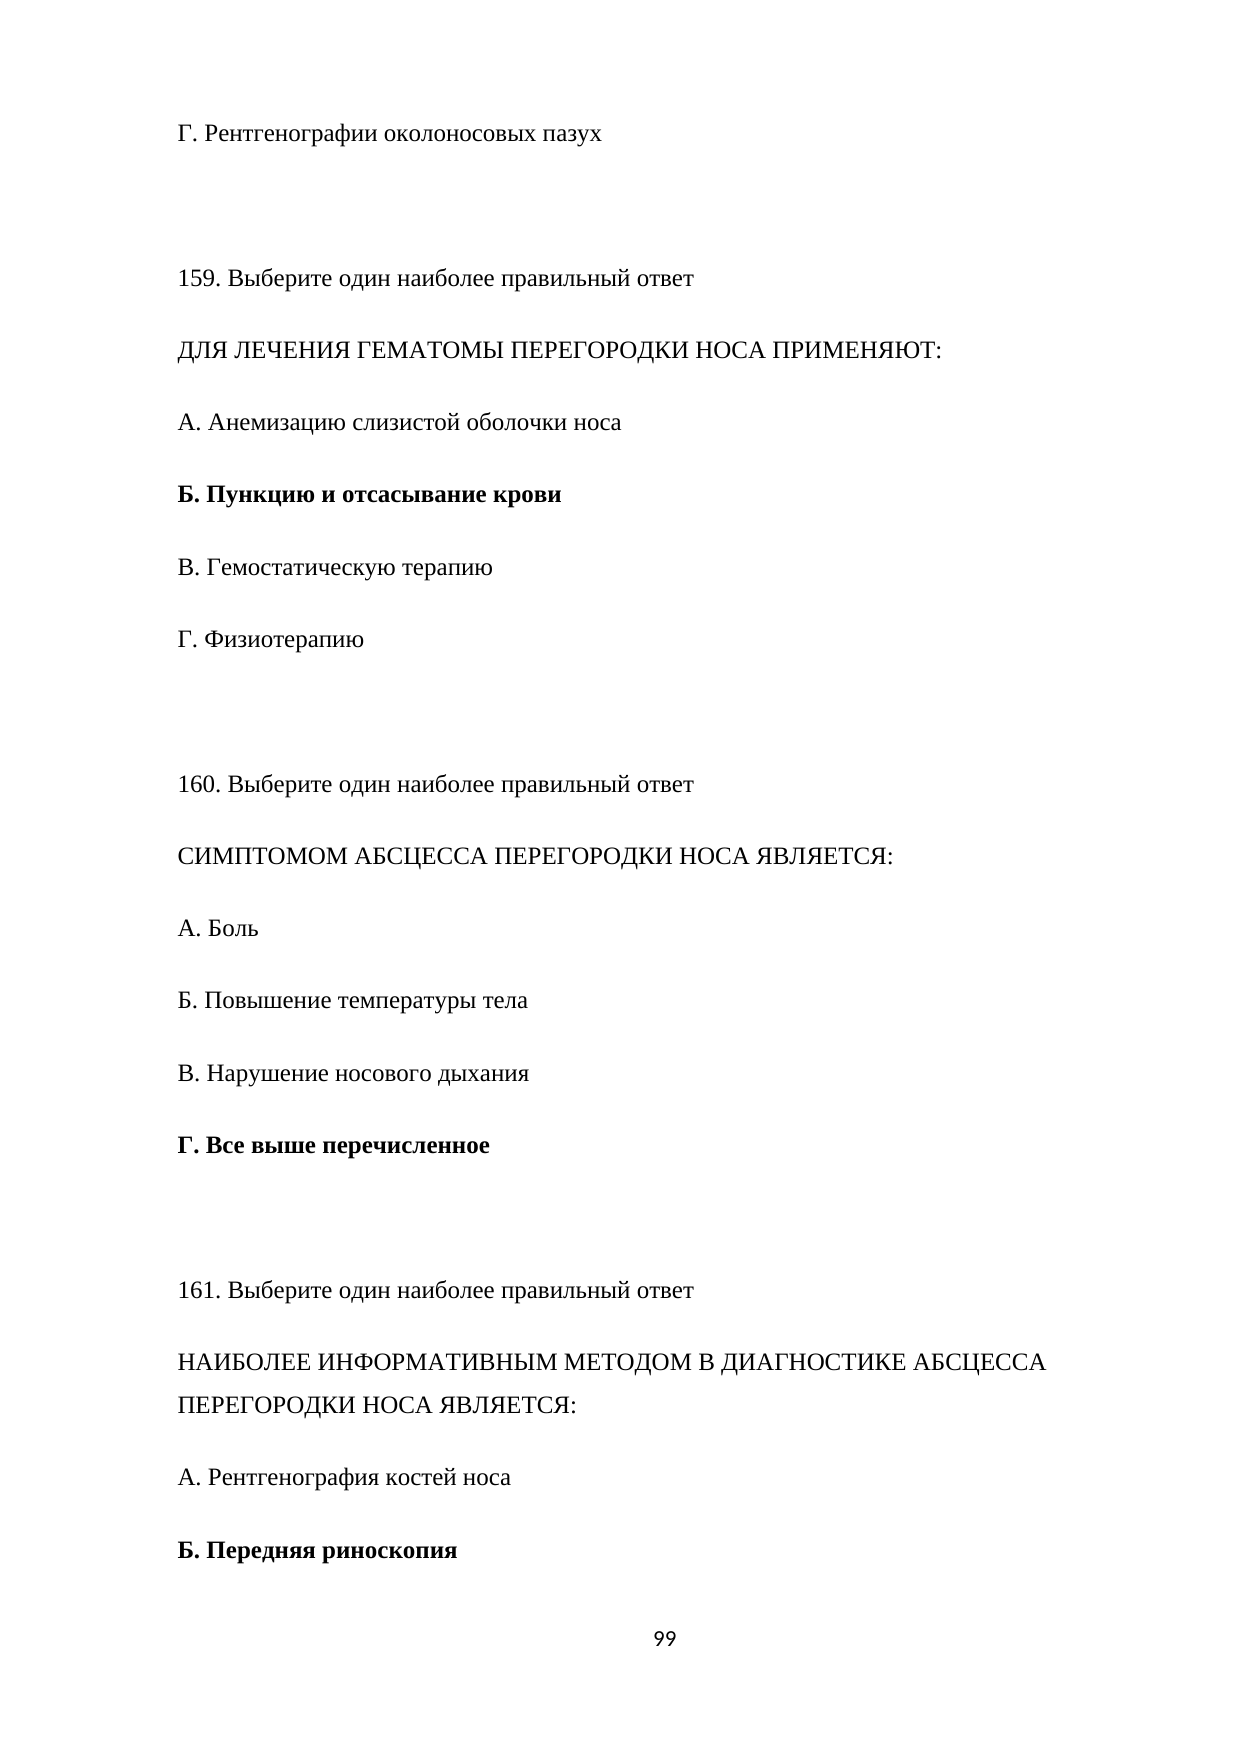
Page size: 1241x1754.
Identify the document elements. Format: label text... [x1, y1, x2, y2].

text 161. Выберите один наиболее правильный ответ [177, 1275, 1152, 1303]
text А. Анемизацию слизистой оболочки носа [177, 407, 1152, 436]
text 159. Выберите один наиболее правильный ответ [177, 263, 1152, 291]
text Б. Передняя риноскопия [177, 1535, 1152, 1563]
text В. Нарушение носового дыхания [177, 1058, 1152, 1087]
text А. Боль [177, 913, 1152, 942]
text 160. Выберите один наиболее правильный ответ [177, 769, 1152, 797]
text Г. Рентгенографии околоносовых пазух [177, 118, 1152, 147]
text Симптомом абсцесса перегородки носа является: [177, 841, 1152, 870]
text Наиболее информативным методом в диагностике абсцесса перегородки носа является: [177, 1347, 1152, 1419]
text А. Рентгенография костей носа [177, 1462, 1152, 1491]
text В. Гемостатическую терапию [177, 552, 1152, 581]
text Б. Повышение температуры тела [177, 986, 1152, 1014]
text Для лечения гематомы перегородки носа применяют: [177, 335, 1152, 364]
text Б. Пункцию и отсасывание крови [177, 479, 1152, 508]
text Г. Все выше перечисленное [177, 1130, 1152, 1159]
text Г. Физиотерапию [177, 624, 1152, 653]
